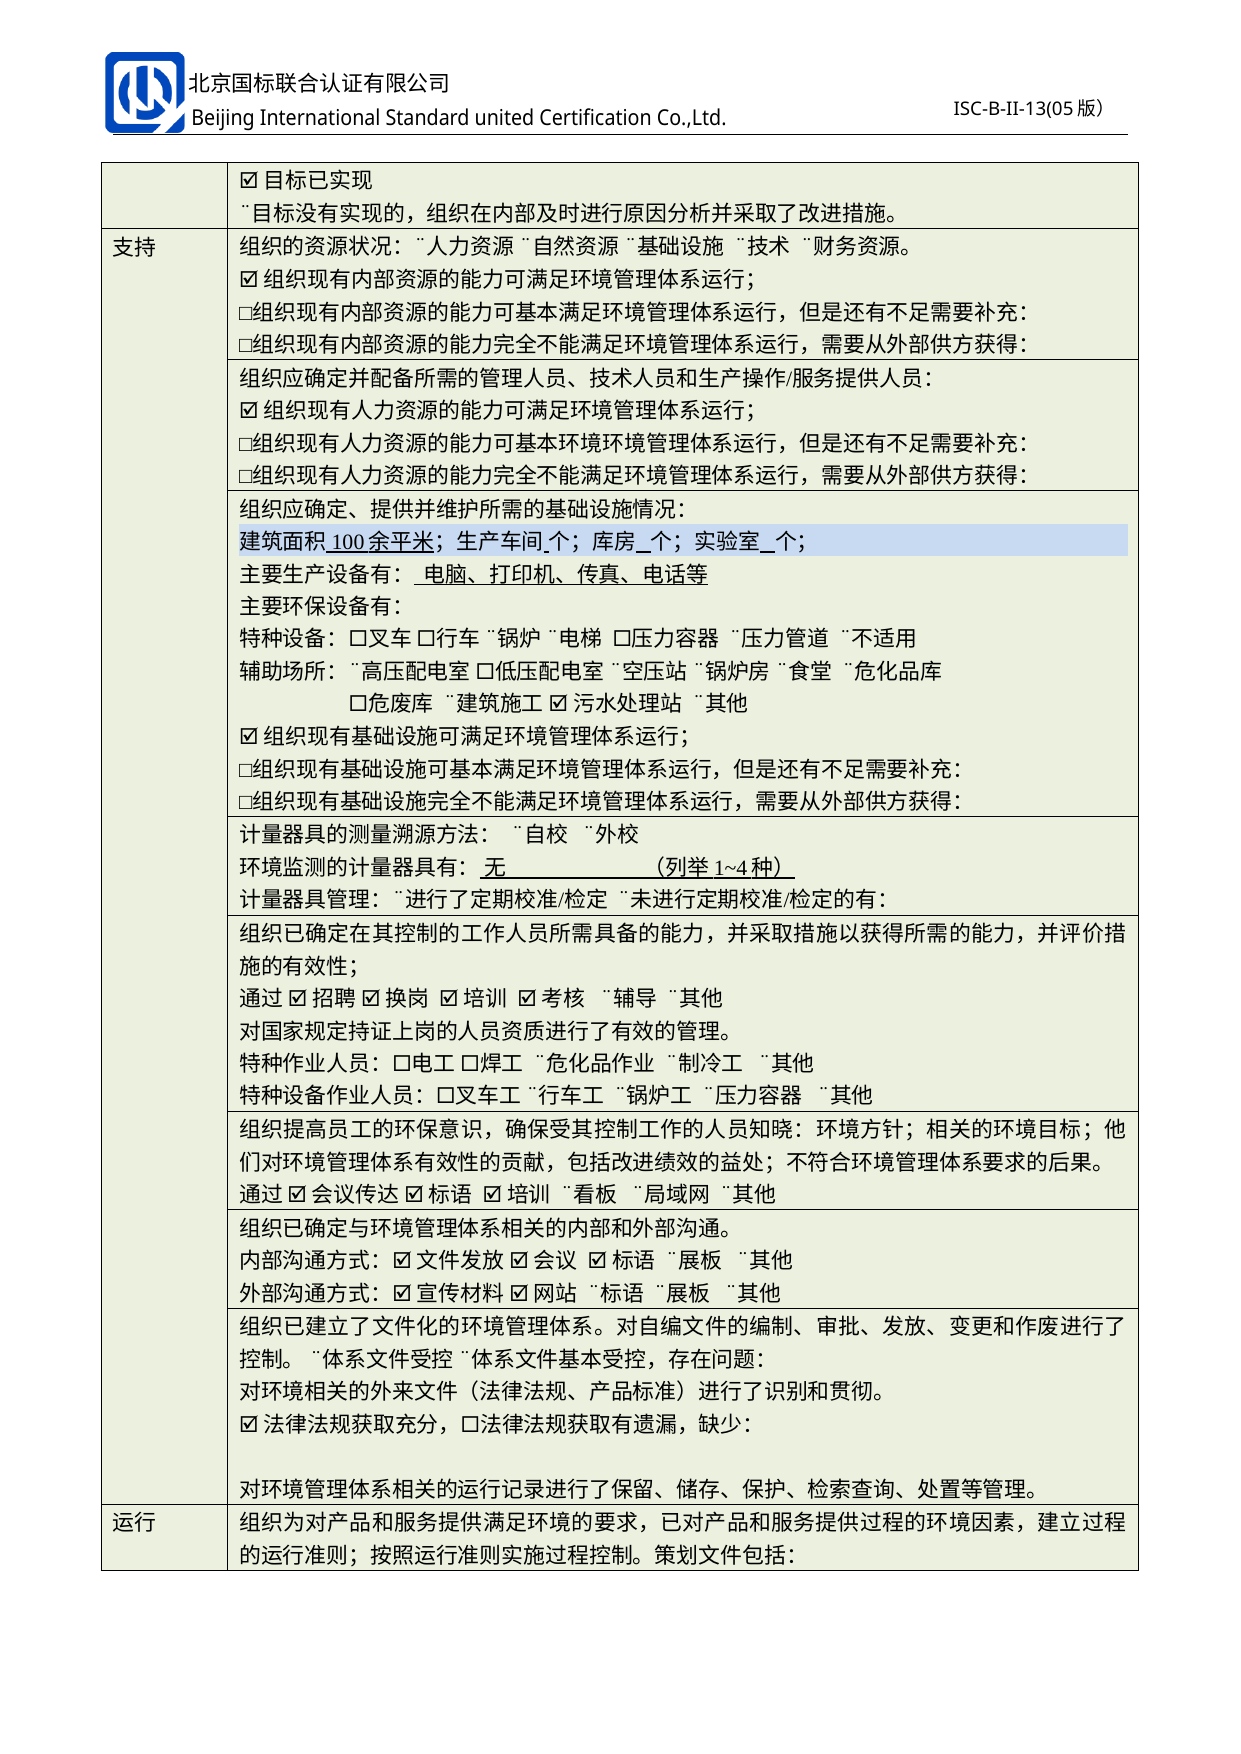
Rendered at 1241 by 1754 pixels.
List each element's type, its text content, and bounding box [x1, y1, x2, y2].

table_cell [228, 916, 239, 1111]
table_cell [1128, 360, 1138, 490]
picture [105, 52, 185, 133]
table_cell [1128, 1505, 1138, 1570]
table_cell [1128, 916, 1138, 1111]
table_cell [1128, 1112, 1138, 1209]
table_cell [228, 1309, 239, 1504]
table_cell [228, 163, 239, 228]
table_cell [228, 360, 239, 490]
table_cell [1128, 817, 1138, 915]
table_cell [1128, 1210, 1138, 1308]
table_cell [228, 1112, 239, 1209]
table_cell 运行 [102, 1505, 227, 1570]
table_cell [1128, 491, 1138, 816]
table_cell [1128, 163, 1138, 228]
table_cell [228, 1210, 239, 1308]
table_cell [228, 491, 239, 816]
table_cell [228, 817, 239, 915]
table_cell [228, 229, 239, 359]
table_cell 支持 [102, 229, 227, 1504]
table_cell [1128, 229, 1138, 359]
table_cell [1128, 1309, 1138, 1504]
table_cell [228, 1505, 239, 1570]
